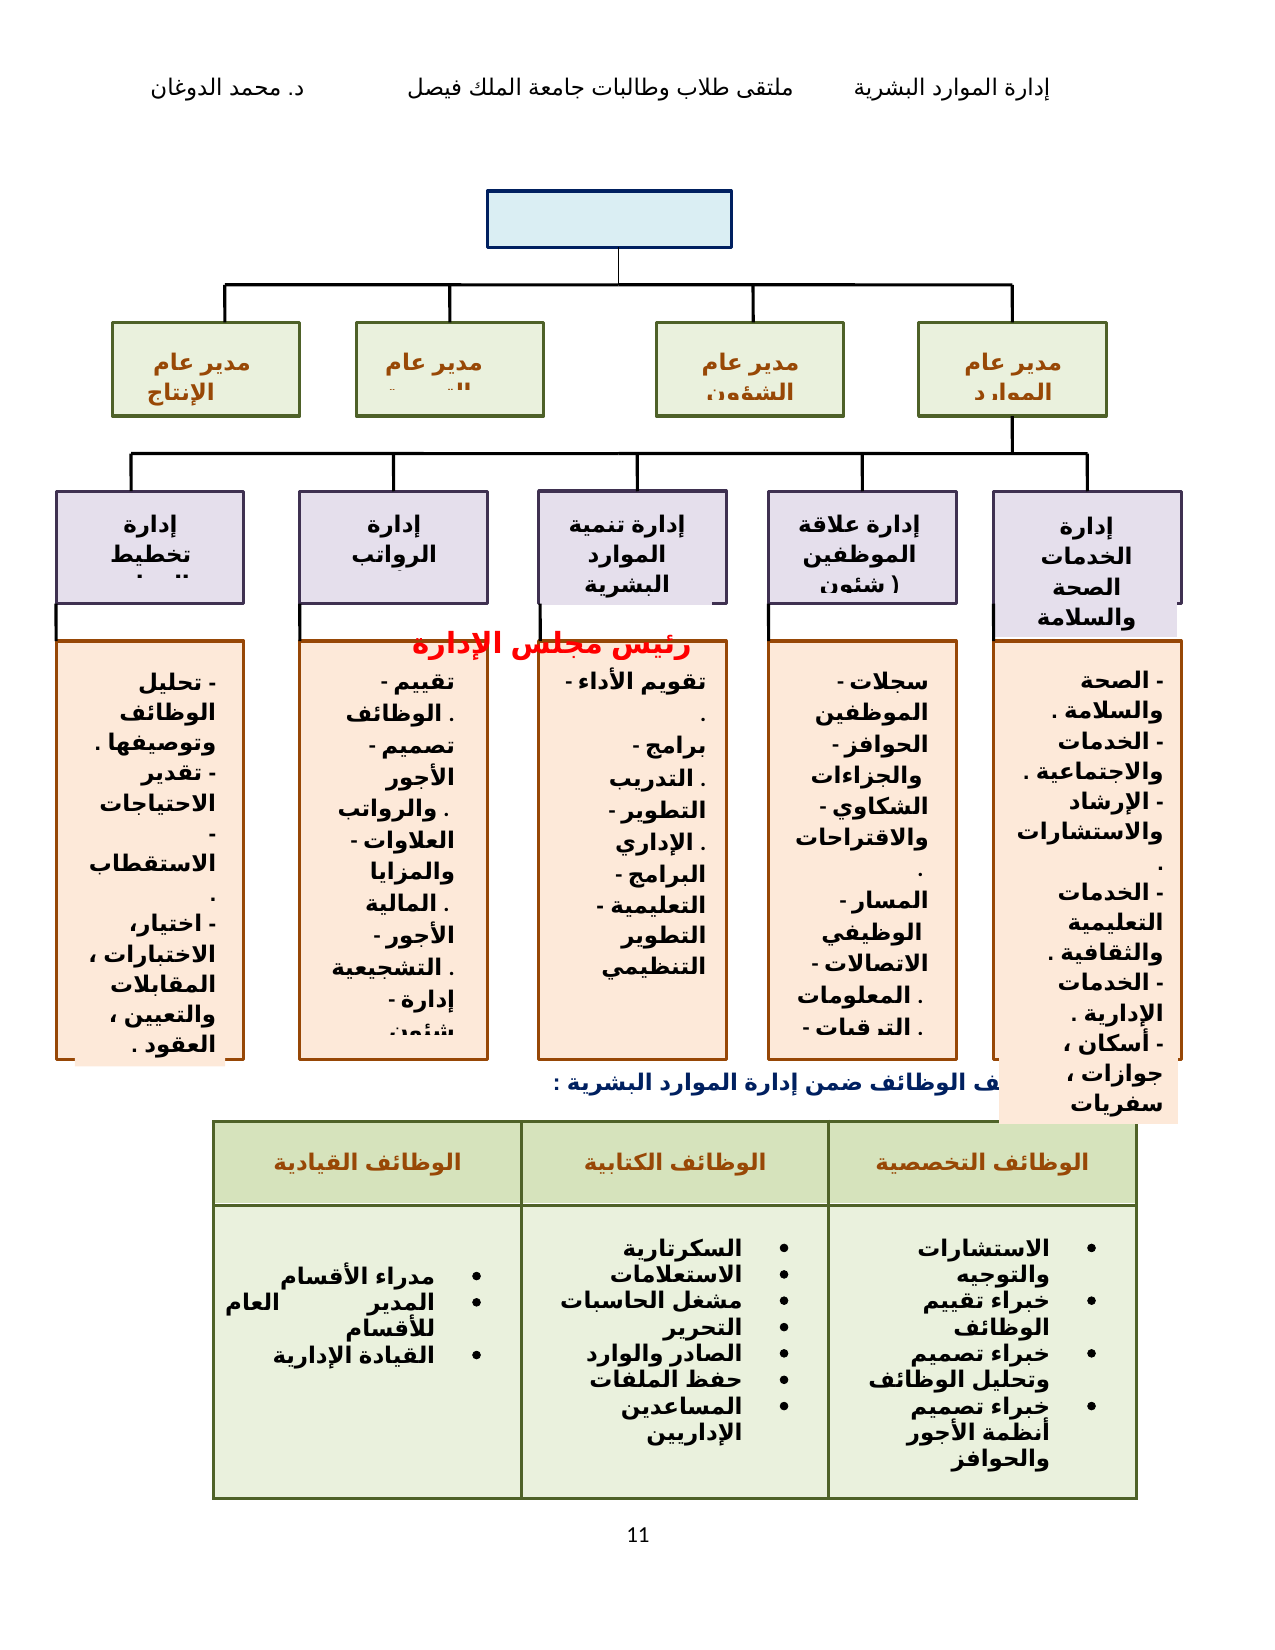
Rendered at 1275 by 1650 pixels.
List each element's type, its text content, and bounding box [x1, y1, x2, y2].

table_header الوظائف الكتابية [523, 1123, 827, 1203]
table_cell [215, 1207, 520, 1497]
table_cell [830, 1207, 1135, 1497]
table_header الوظائف التخصصية [830, 1123, 1135, 1203]
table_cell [523, 1207, 827, 1497]
table_header الوظائف القيادية [215, 1123, 520, 1203]
list تصنيف الوظائف ضمن إدارة الموارد البشرية : [150, 1068, 999, 1095]
